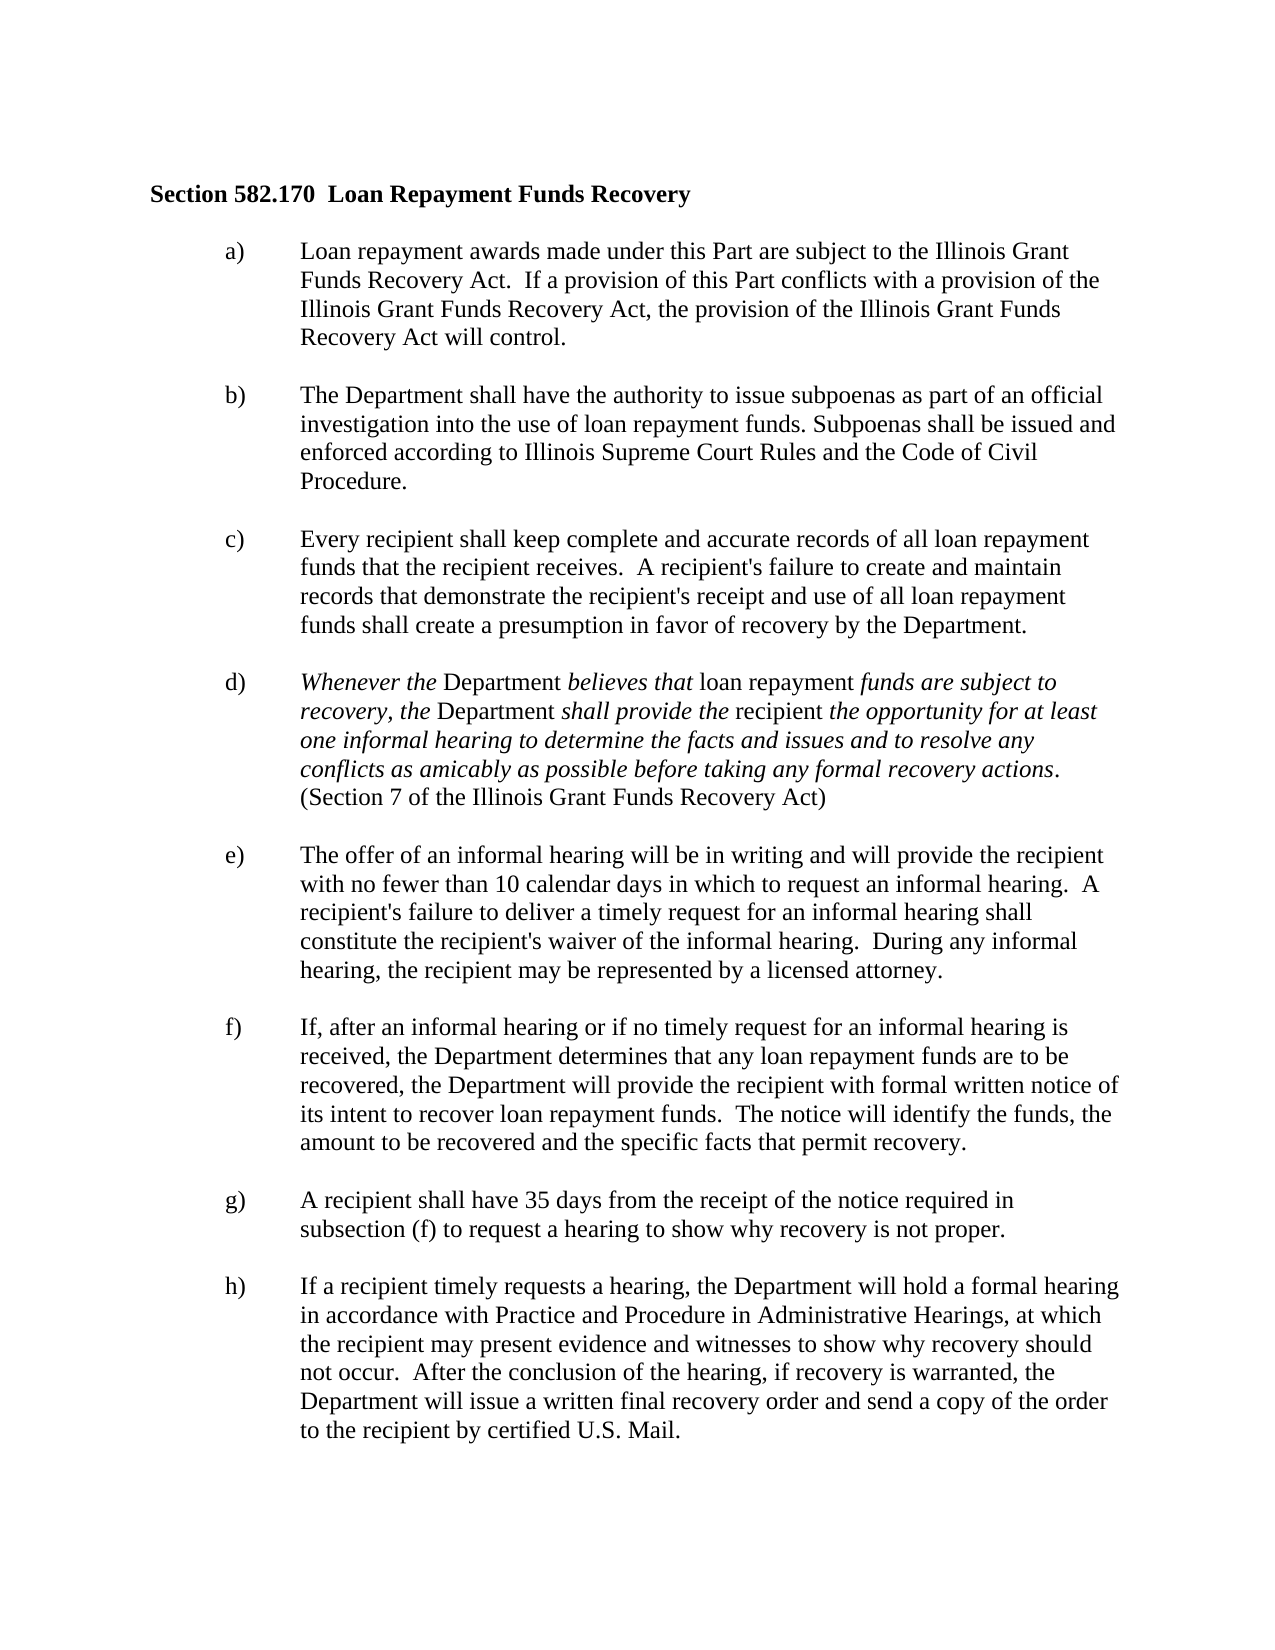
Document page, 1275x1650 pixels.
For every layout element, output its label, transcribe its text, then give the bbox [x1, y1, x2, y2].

text g) A recipient shall have 35 days from the receipt of the notice required in subsection (f) to request a hearing to show why recovery is not proper. [225, 1185, 1125, 1242]
text f) If, after an informal hearing or if no timely request for an informal hearing is received, the Department determines that any loan repayment funds are to be recovered, the Department will provide the recipient with formal written notice of its intent to recover loan repayment funds. The notice will identify the funds, the amount to be recovered and the specific facts that permit recovery. [225, 1012, 1125, 1156]
text b) The Department shall have the authority to issue subpoenas as part of an official investigation into the use of loan repayment funds. Subpoenas shall be issued and enforced according to Illinois Supreme Court Rules and the Code of Civil Procedure. [225, 380, 1125, 495]
text h) If a recipient timely requests a hearing, the Department will hold a formal hearing in accordance with Practice and Procedure in Administrative Hearings, at which the recipient may present evidence and witnesses to show why recovery should not occur. After the conclusion of the hearing, if recovery is warranted, the Department will issue a written final recovery order and send a copy of the order to the recipient by certified U.S. Mail. [225, 1271, 1125, 1444]
text c) Every recipient shall keep complete and accurate records of all loan repayment funds that the recipient receives. A recipient's failure to create and maintain records that demonstrate the recipient's receipt and use of all loan repayment funds shall create a presumption in favor of recovery by the Department. [225, 524, 1125, 639]
text e) The offer of an informal hearing will be in writing and will provide the recipient with no fewer than 10 calendar days in which to request an informal hearing. A recipient's failure to deliver a timely request for an informal hearing shall constitute the recipient's waiver of the informal hearing. During any informal hearing, the recipient may be represented by a licensed attorney. [225, 840, 1125, 984]
text d) Whenever the Department believes that loan repayment funds are subject to recovery, the Department shall provide the recipient the opportunity for at least one informal hearing to determine the facts and issues and to resolve any conflicts as amicably as possible before taking any formal recovery actions. (Section 7 of the Illinois Grant Funds Recovery Act) [225, 667, 1125, 811]
text a) Loan repayment awards made under this Part are subject to the Illinois Grant Funds Recovery Act. If a provision of this Part conflicts with a provision of the Illinois Grant Funds Recovery Act, the provision of the Illinois Grant Funds Recovery Act will control. [225, 236, 1125, 351]
text Section 582.170 Loan Repayment Funds Recovery [150, 179, 1125, 207]
